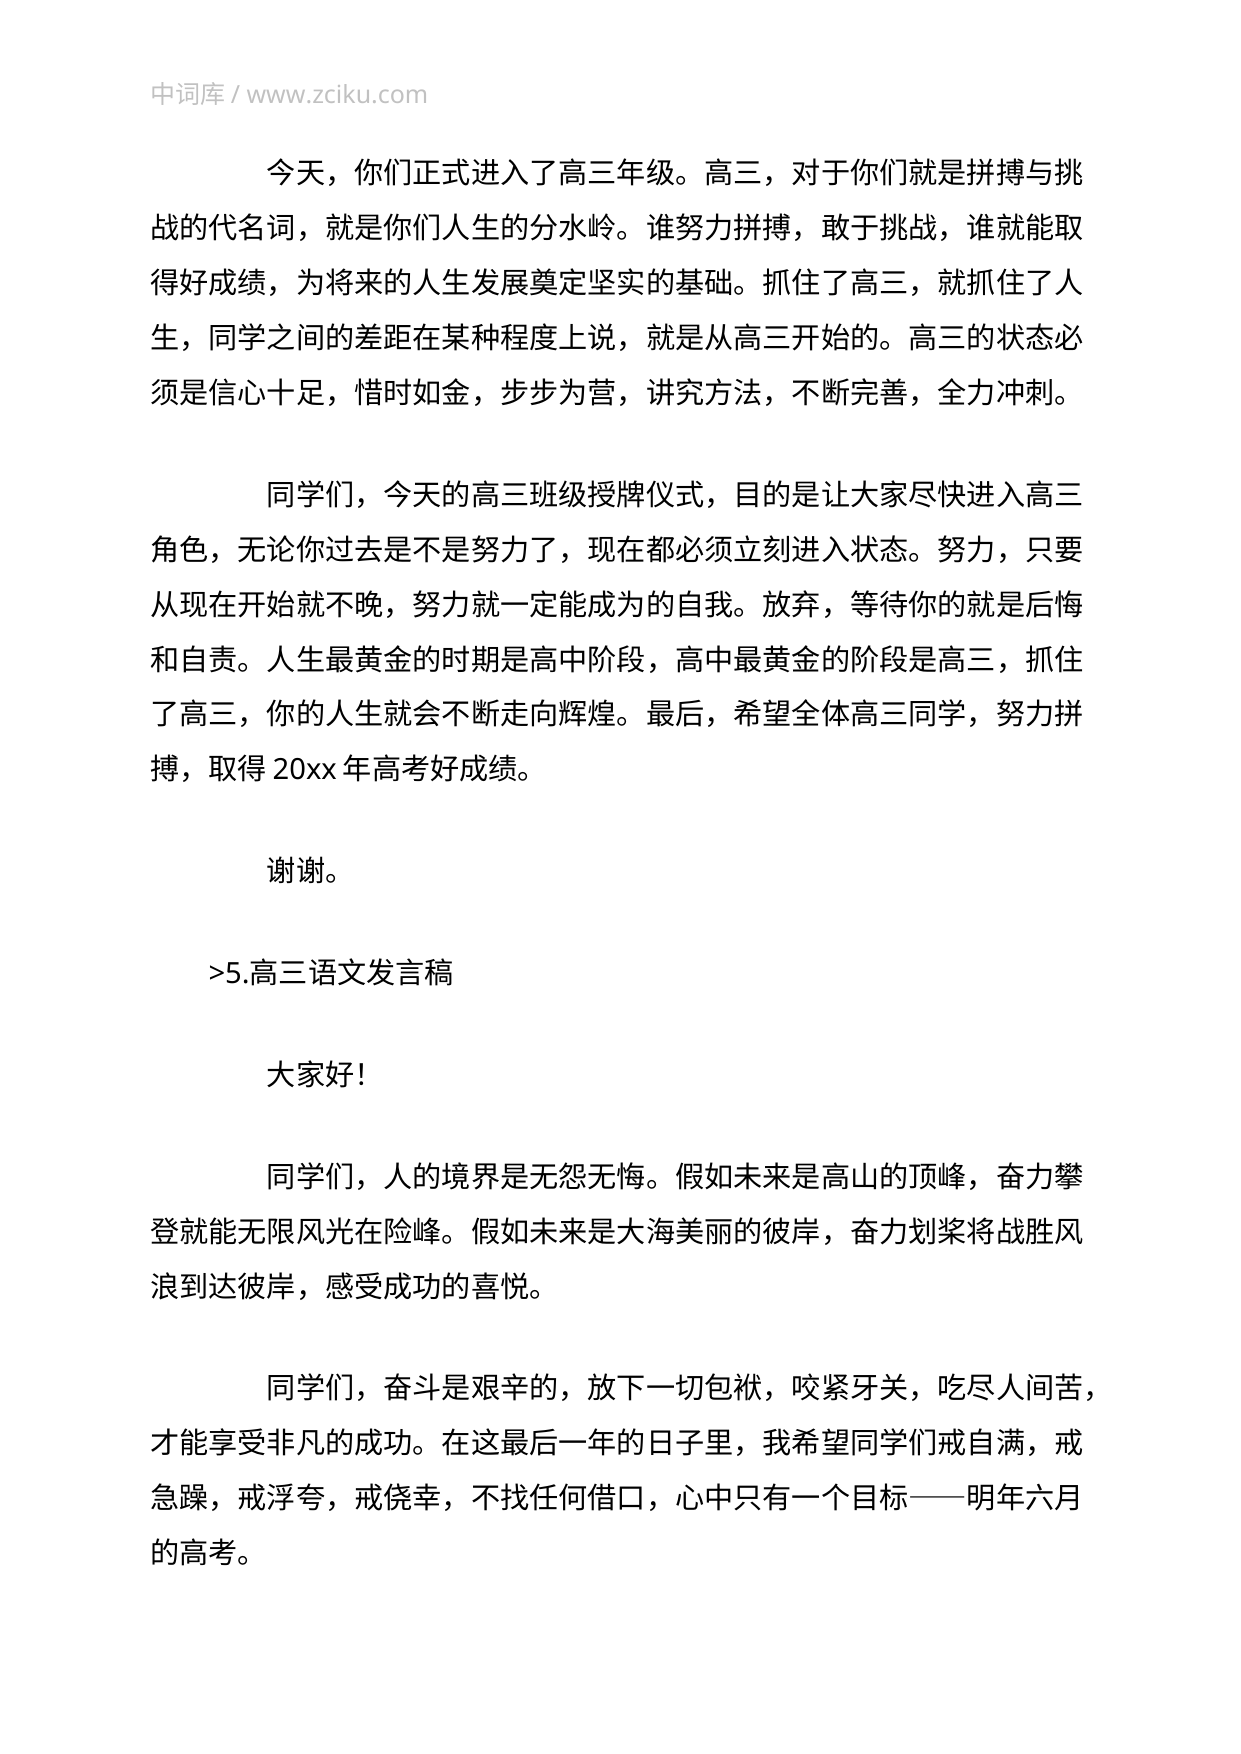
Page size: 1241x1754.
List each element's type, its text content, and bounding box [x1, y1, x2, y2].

text 谢谢。 [150, 848, 1090, 890]
text >5.高三语文发言稿 [150, 949, 1090, 992]
text 同学们，人的境界是无怨无悔。假如未来是高山的顶峰，奋力攀登就能无限风光在险峰。假如未来是大海美丽的彼岸，奋力划桨将战胜风浪到达彼岸，感受成功的喜悦。 [150, 1153, 1090, 1305]
text 大家好！ [150, 1052, 1090, 1094]
text 今天，你们正式进入了高三年级。高三，对于你们就是拼搏与挑战的代名词，就是你们人生的分水岭。谁努力拼搏，敢于挑战，谁就能取得好成绩，为将来的人生发展奠定坚实的基础。抓住了高三，就抓住了人生，同学之间的差距在某种程度上说，就是从高三开始的。高三的状态必须是信心十足，惜时如金，步步为营，讲究方法，不断完善，全力冲刺。 [150, 150, 1090, 412]
text 同学们，今天的高三班级授牌仪式，目的是让大家尽快进入高三角色，无论你过去是不是努力了，现在都必须立刻进入状态。努力，只要从现在开始就不晚，努力就一定能成为的自我。放弃，等待你的就是后悔和自责。人生最黄金的时期是高中阶段，高中最黄金的阶段是高三，抓住了高三，你的人生就会不断走向辉煌。最后，希望全体高三同学，努力拼搏，取得20xx年高考好成绩。 [150, 471, 1090, 788]
text 同学们，奋斗是艰辛的，放下一切包袱，咬紧牙关，吃尽人间苦，才能享受非凡的成功。在这最后一年的日子里，我希望同学们戒自满，戒急躁，戒浮夸，戒侥幸，不找任何借口，心中只有一个目标——明年六月的高考。 [150, 1365, 1090, 1572]
